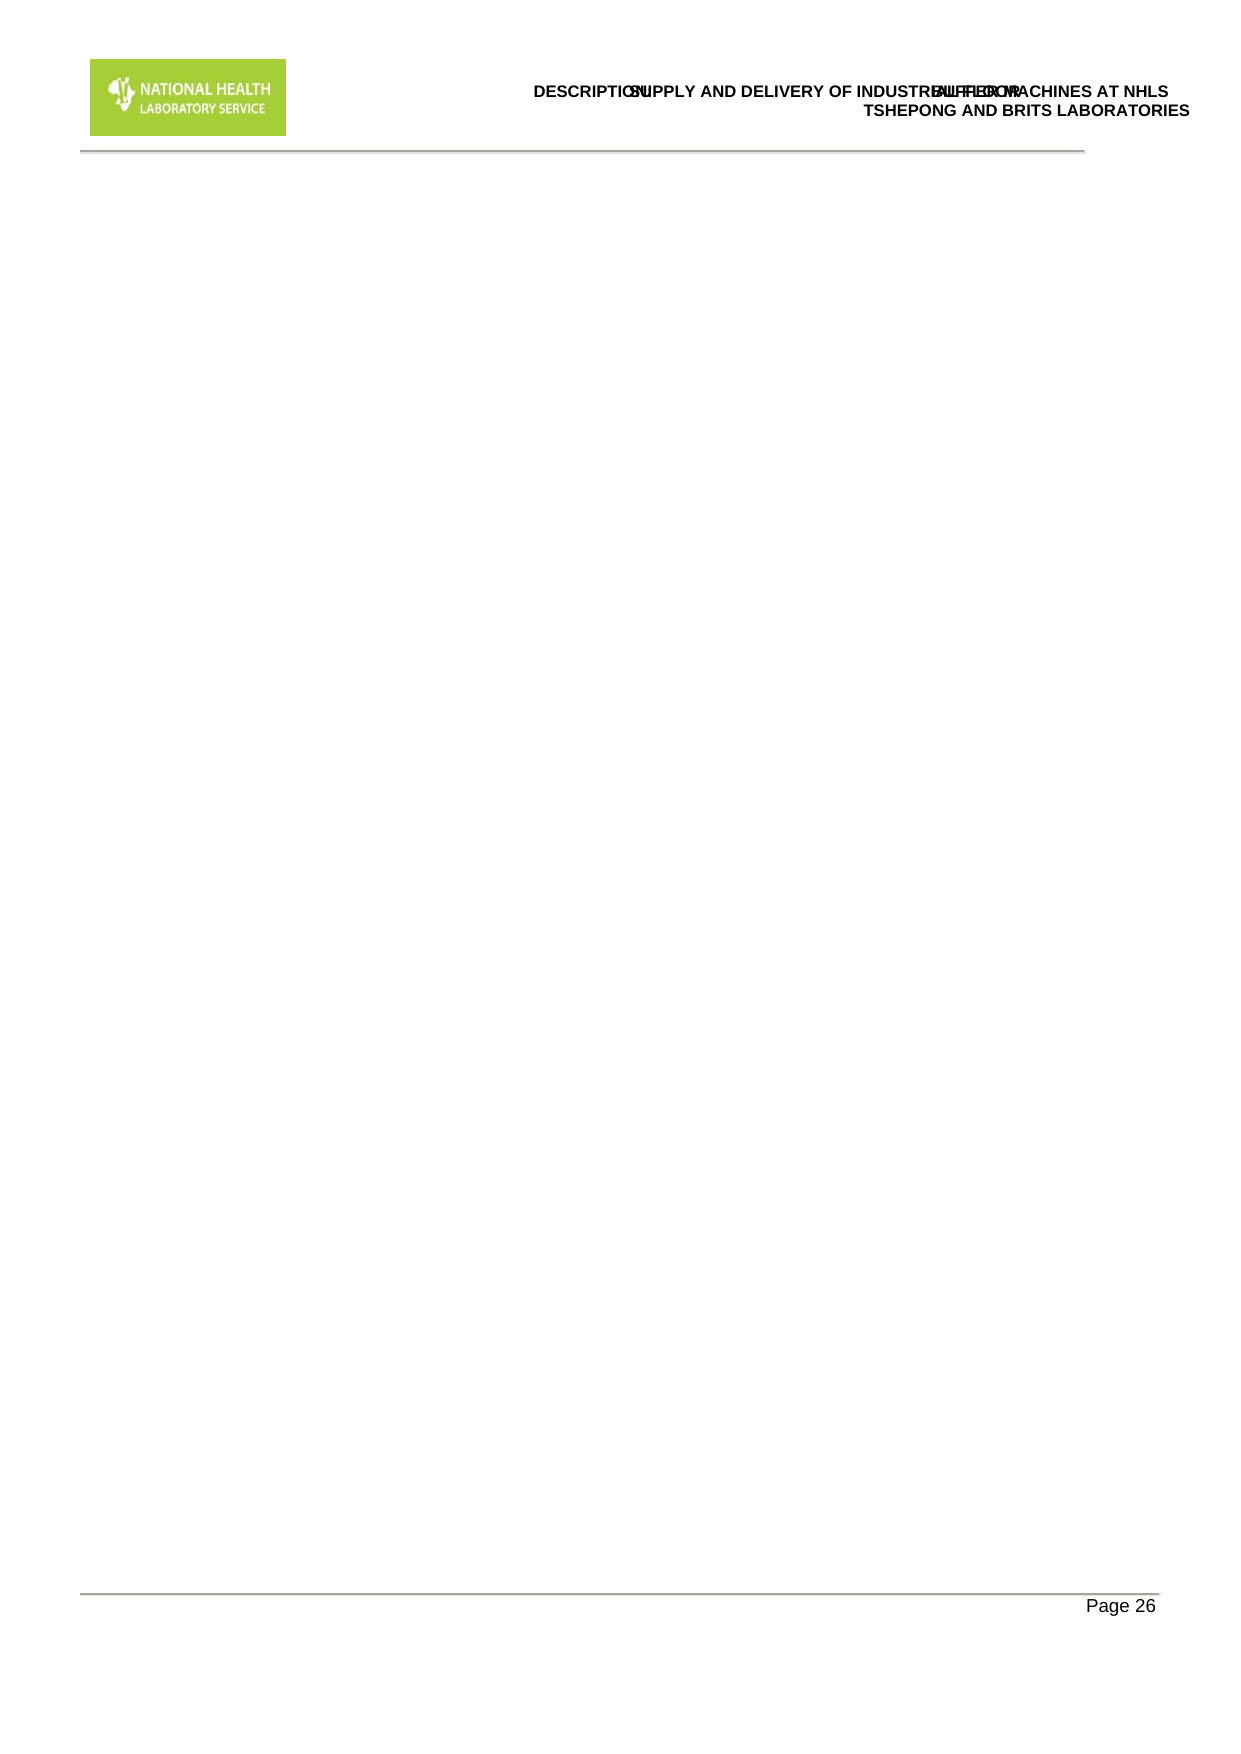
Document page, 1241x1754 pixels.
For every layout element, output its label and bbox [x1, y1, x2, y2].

picture [90, 59, 286, 136]
